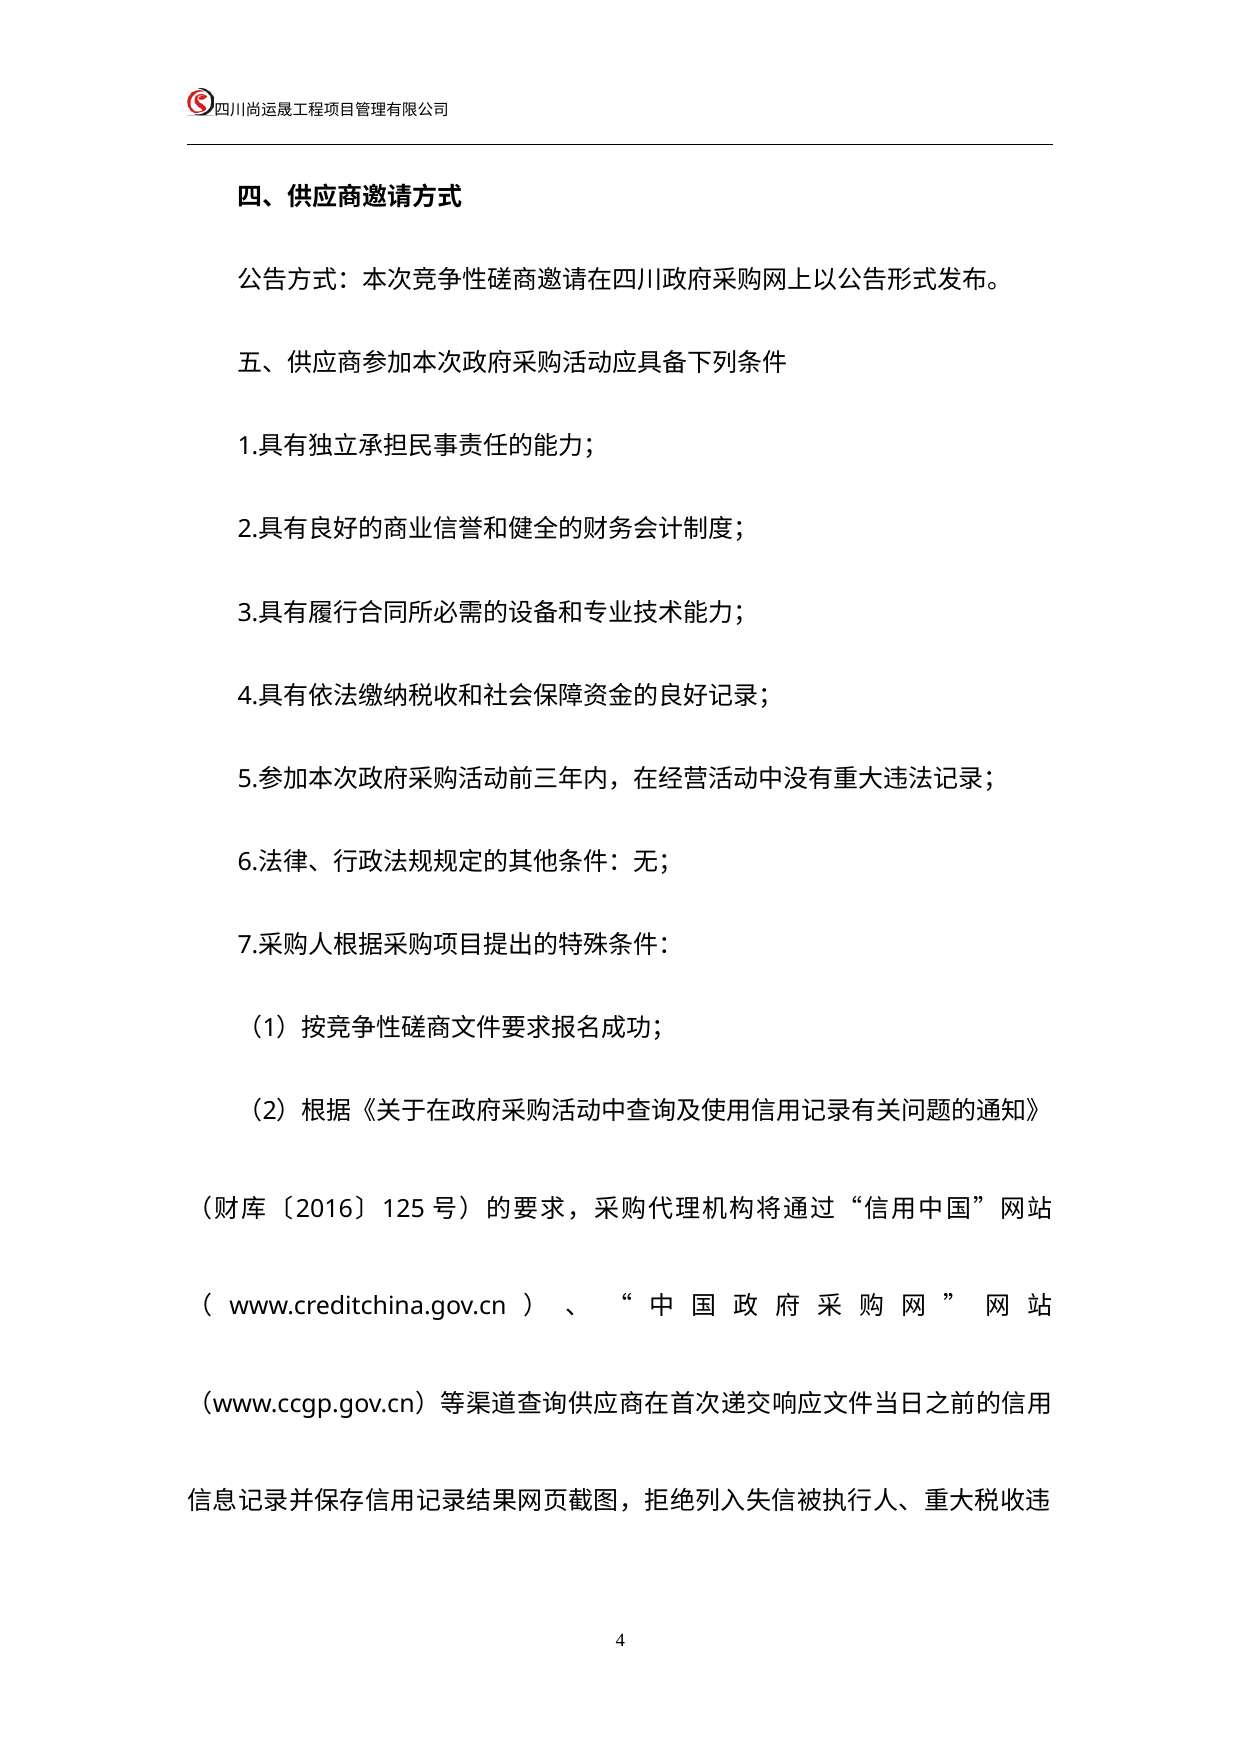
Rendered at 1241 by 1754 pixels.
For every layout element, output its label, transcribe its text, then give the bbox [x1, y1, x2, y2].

text 五、供应商参加本次政府采购活动应具备下列条件 [187, 328, 1053, 393]
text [187, 1076, 1053, 1531]
text 6.法律、行政法规规定的其他条件：无； [187, 827, 1053, 892]
text 四、供应商邀请方式 [187, 162, 1053, 227]
text 2.具有良好的商业信誉和健全的财务会计制度； [187, 494, 1053, 559]
text 7.采购人根据采购项目提出的特殊条件： [187, 910, 1053, 975]
text 1.具有独立承担民事责任的能力； [187, 411, 1053, 476]
text 5.参加本次政府采购活动前三年内，在经营活动中没有重大违法记录； [187, 744, 1053, 809]
text 公告方式：本次竞争性磋商邀请在四川政府采购网上以公告形式发布。 [187, 245, 1053, 310]
picture [187, 88, 214, 116]
text 4.具有依法缴纳税收和社会保障资金的良好记录； [187, 661, 1053, 726]
text 3.具有履行合同所必需的设备和专业技术能力； [187, 578, 1053, 643]
text （1）按竞争性磋商文件要求报名成功； [187, 993, 1053, 1058]
